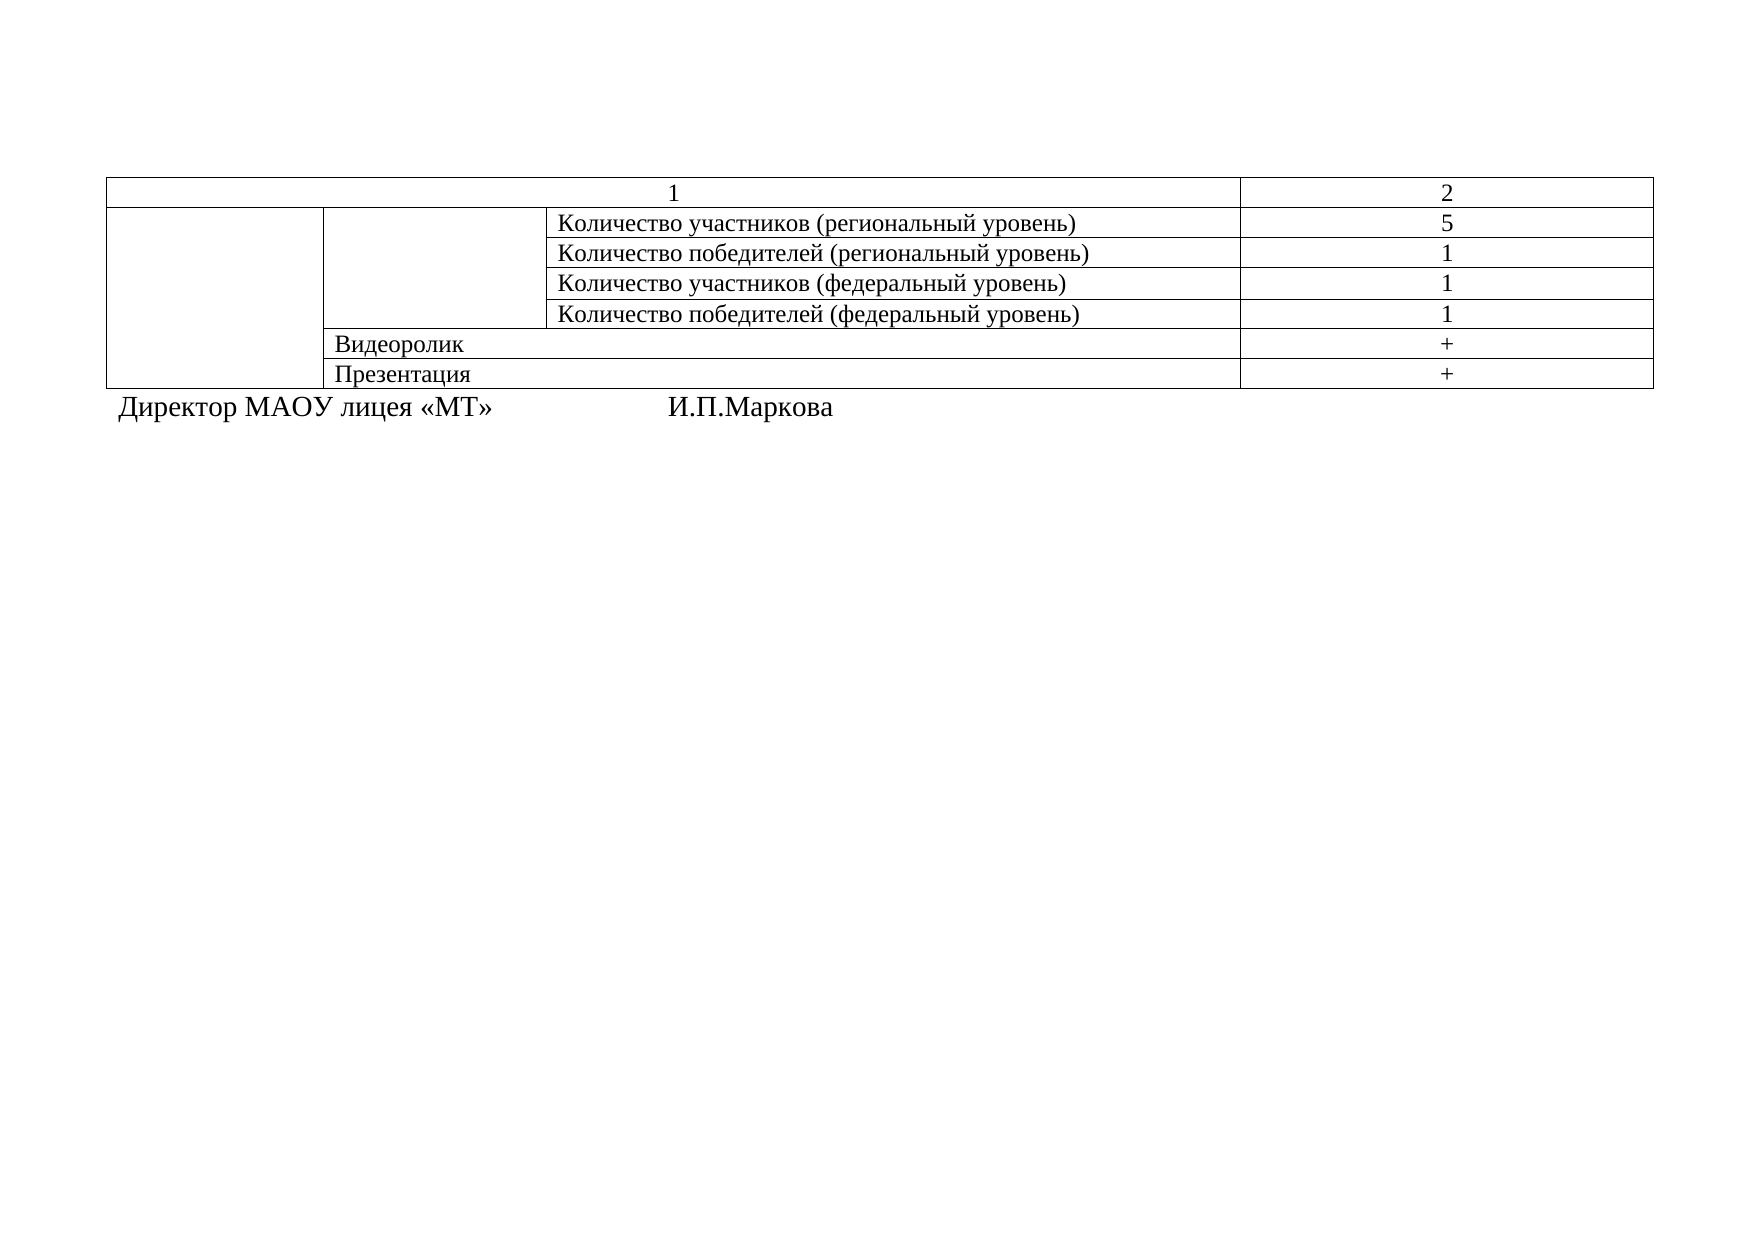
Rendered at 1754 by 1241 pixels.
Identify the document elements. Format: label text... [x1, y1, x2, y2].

table_cell 1 [1241, 238, 1653, 267]
table_cell Презентация [324, 359, 1240, 388]
table_cell Видеоролик [324, 329, 1240, 358]
text Директор МАОУ лицея «МТ» И.П.Маркова [118, 389, 1636, 422]
table_cell 1 [1241, 300, 1653, 328]
table_cell Количество участников (федеральный уровень) [547, 268, 1240, 298]
table_header 1 [107, 178, 1240, 207]
table_cell Количество участников (региональный уровень) [547, 208, 1240, 237]
table_cell + [1241, 359, 1653, 388]
table_cell Количество победителей (региональный уровень) [547, 238, 1240, 267]
table_cell 5 [1241, 208, 1653, 237]
table_cell + [1241, 329, 1653, 358]
table_cell 1 [1241, 268, 1653, 298]
table_cell Количество победителей (федеральный уровень) [547, 300, 1240, 328]
table_header 2 [1241, 178, 1653, 207]
